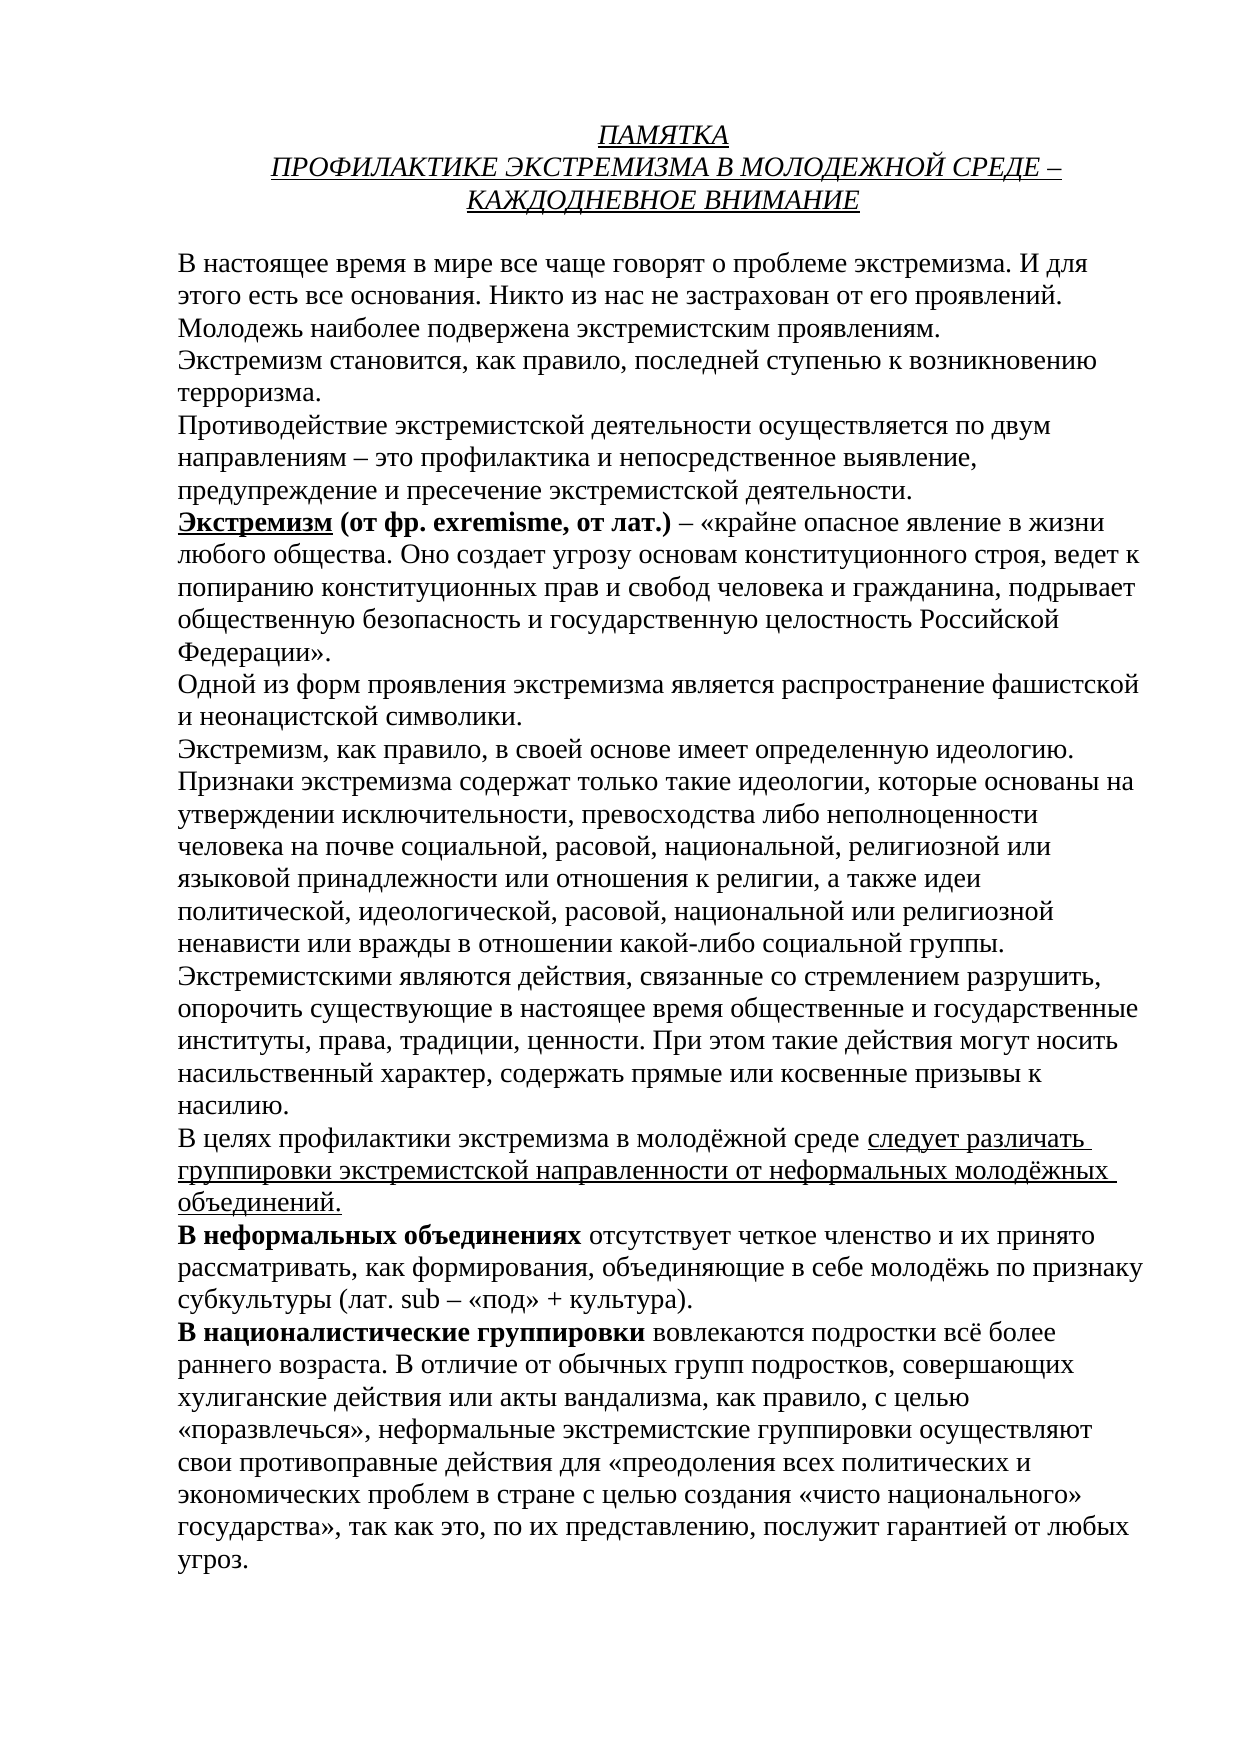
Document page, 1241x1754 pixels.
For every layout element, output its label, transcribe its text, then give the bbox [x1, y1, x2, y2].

text Молодежь наиболее подвержена экстремистским проявлениям. [177, 311, 1152, 343]
text Экстремизм становится, как правило, последней ступенью к возникновению терроризма. [177, 343, 1152, 408]
text Экстремизм, как правило, в своей основе имеет определенную идеологию. [177, 732, 1152, 764]
text Признаки экстремизма содержат только такие идеологии, которые основаны на утверждении исключительности, превосходства либо неполноценности человека на почве социальной, расовой, национальной, религиозной или языковой принадлежности или отношения к религии, а также идеи политической, идеологической, расовой, национальной или религиозной ненависти или вражды в отношении какой-либо социальной группы. [177, 764, 1152, 959]
text Экстремизм (от фр. exremisme, от лат.) – «крайне опасное явление в жизни любого общества. Оно создает угрозу основам конституционного строя, ведет к попиранию конституционных прав и свобод человека и гражданина, подрывает общественную безопасность и государственную целостность Российской Федерации». [177, 505, 1152, 667]
text ПРОФИЛАКТИКЕ ЭКСТРЕМИЗМА В МОЛОДЕЖНОЙ СРЕДЕ – КАЖДОДНЕВНОЕ ВНИМАНИЕ [177, 151, 1152, 215]
text В неформальных объединениях отсутствует четкое членство и их принято рассматривать, как формирования, объединяющие в себе молодёжь по признаку субкультуры (лат. sub – «под» + культура). [177, 1218, 1152, 1315]
text Одной из форм проявления экстремизма является распространение фашистской и неонацистской символики. [177, 667, 1152, 732]
text ПАМЯТКА [177, 118, 1152, 151]
text В националистические группировки вовлекаются подростки всё более раннего возраста. В отличие от обычных групп подростков, совершающих хулиганские действия или акты вандализма, как правило, с целью «поразвлечься», неформальные экстремистские группировки осуществляют свои противоправные действия для «преодоления всех политических и экономических проблем в стране с целью создания «чисто национального» государства», так как это, по их представлению, послужит гарантией от любых угроз. [177, 1315, 1152, 1574]
text В настоящее время в мире все чаще говорят о проблеме экстремизма. И для этого есть все основания. Никто из нас не застрахован от его проявлений. [177, 246, 1152, 311]
text В целях профилактики экстремизма в молодёжной среде следует различать группировки экстремистской направленности от неформальных молодёжных объединений. [177, 1121, 1152, 1218]
text Экстремистскими являются действия, связанные со стремлением разрушить, опорочить существующие в настоящее время общественные и государственные институты, права, традиции, ценности. При этом такие действия могут носить насильственный характер, содержать прямые или косвенные призывы к насилию. [177, 959, 1152, 1121]
text Противодействие экстремистской деятельности осуществляется по двум направлениям – это профилактика и непосредственное выявление, предупреждение и пресечение экстремистской деятельности. [177, 408, 1152, 505]
